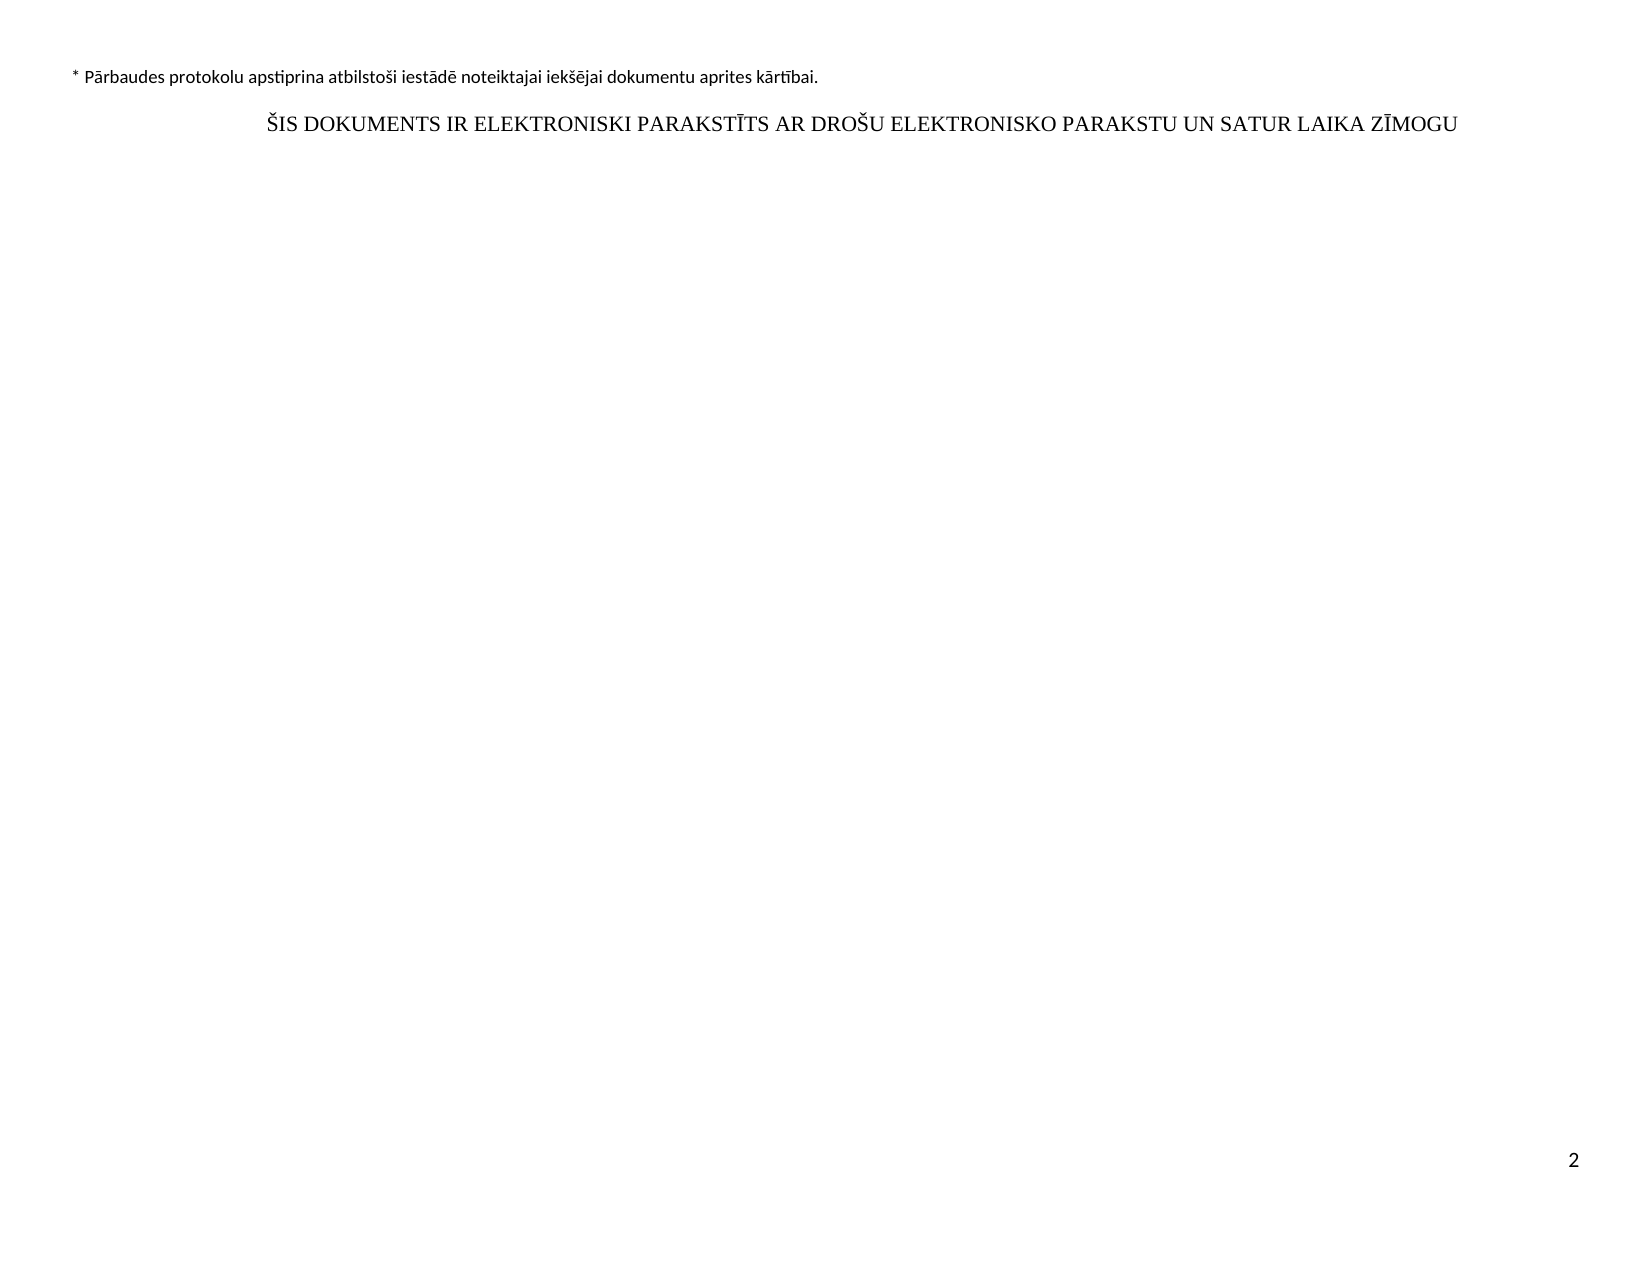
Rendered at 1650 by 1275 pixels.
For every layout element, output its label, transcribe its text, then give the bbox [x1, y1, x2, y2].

text * Pārbaudes protokolu apstiprina atbilstoši iestādē noteiktajai iekšējai dokumentu aprites kārtībai. [71, 65, 1579, 88]
text ŠIS DOKUMENTS IR ELEKTRONISKI PARAKSTĪTS AR DROŠU ELEKTRONISKO PARAKSTU UN SATUR LAIKA ZĪMOGU [71, 111, 1579, 137]
